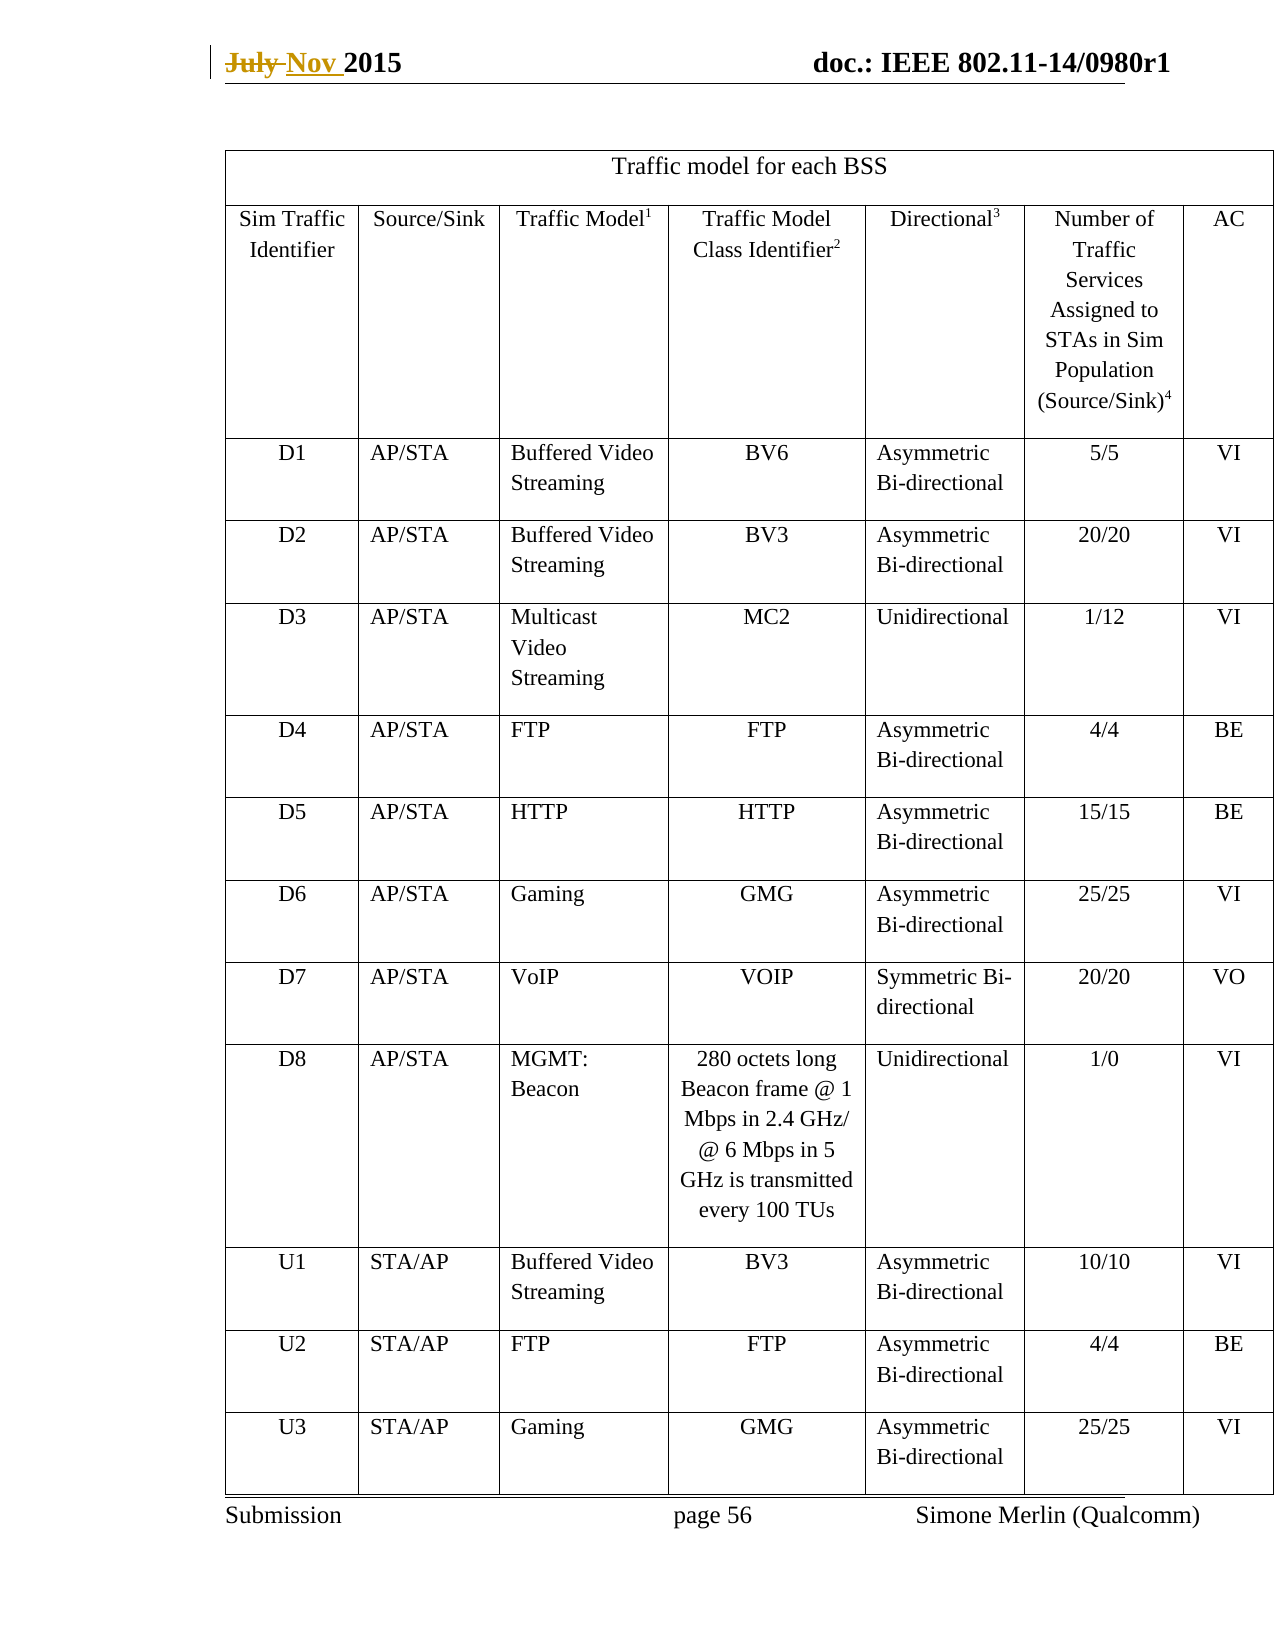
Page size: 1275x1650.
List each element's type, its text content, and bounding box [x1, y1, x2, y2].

table_cell Asymmetric Bi-directional [866, 1331, 1024, 1412]
table_cell 280 octets long Beacon frame @ 1 Mbps in 2.4 GHz/ @ 6 Mbps in 5 GHz is transmitted every 100 TUs [669, 1045, 865, 1247]
table_cell VI [1184, 1413, 1273, 1494]
table_cell Asymmetric Bi-directional [866, 1248, 1024, 1329]
table_cell D4 [226, 716, 358, 797]
table_cell Gaming [500, 1413, 668, 1494]
table_cell AP/STA [359, 881, 499, 962]
table_cell D8 [226, 1045, 358, 1247]
table_cell U2 [226, 1331, 358, 1412]
table_cell 20/20 [1025, 521, 1183, 602]
table_cell Asymmetric Bi-directional [866, 798, 1024, 879]
table_cell HTTP [500, 798, 668, 879]
table_cell Buffered Video Streaming [500, 439, 668, 520]
table_cell BE [1184, 1331, 1273, 1412]
table_cell STA/AP [359, 1413, 499, 1494]
table_cell FTP [500, 1331, 668, 1412]
table_cell Source/Sink [359, 206, 499, 438]
table_cell AP/STA [359, 1045, 499, 1247]
table_cell FTP [669, 716, 865, 797]
table_cell Unidirectional [866, 1045, 1024, 1247]
table_cell AP/STA [359, 439, 499, 520]
table_cell AC [1184, 206, 1273, 438]
table_cell VI [1184, 881, 1273, 962]
table_cell AP/STA [359, 963, 499, 1044]
table_cell D1 [226, 439, 358, 520]
table_cell VI [1184, 439, 1273, 520]
table_cell Buffered Video Streaming [500, 521, 668, 602]
table_cell GMG [669, 1413, 865, 1494]
table_cell Unidirectional [866, 604, 1024, 715]
table_cell Asymmetric Bi-directional [866, 1413, 1024, 1494]
table_cell BE [1184, 716, 1273, 797]
table_cell Multicast Video Streaming [500, 604, 668, 715]
table_cell FTP [500, 716, 668, 797]
table_cell Traffic Model Class Identifier2 [669, 206, 865, 438]
table_cell VI [1184, 1045, 1273, 1247]
table_cell Traffic Model1 [500, 206, 668, 438]
table_cell AP/STA [359, 798, 499, 879]
table_header Traffic model for each BSS [226, 151, 1273, 204]
table_cell U3 [226, 1413, 358, 1494]
table_cell Number of Traffic Services Assigned to STAs in Sim Population (Source/Sink)4 [1025, 206, 1183, 438]
table_cell BV3 [669, 521, 865, 602]
table_cell MC2 [669, 604, 865, 715]
table_cell 4/4 [1025, 716, 1183, 797]
table_cell AP/STA [359, 716, 499, 797]
table_cell STA/AP [359, 1331, 499, 1412]
table_cell U1 [226, 1248, 358, 1329]
table_cell STA/AP [359, 1248, 499, 1329]
table_cell Sim Traffic Identifier [226, 206, 358, 438]
table_cell Gaming [500, 881, 668, 962]
table_cell AP/STA [359, 604, 499, 715]
table_cell FTP [669, 1331, 865, 1412]
table_cell Asymmetric Bi-directional [866, 716, 1024, 797]
table_cell VI [1184, 521, 1273, 602]
table_cell VI [1184, 1248, 1273, 1329]
table_cell Asymmetric Bi-directional [866, 439, 1024, 520]
table_cell Directional3 [866, 206, 1024, 438]
table_cell VO [1184, 963, 1273, 1044]
table_cell AP/STA [359, 521, 499, 602]
table_cell Asymmetric Bi-directional [866, 881, 1024, 962]
table_cell Asymmetric Bi-directional [866, 521, 1024, 602]
table_cell HTTP [669, 798, 865, 879]
table_cell BV3 [669, 1248, 865, 1329]
table_cell 15/15 [1025, 798, 1183, 879]
table_cell VI [1184, 604, 1273, 715]
table_cell 4/4 [1025, 1331, 1183, 1412]
table_cell Buffered Video Streaming [500, 1248, 668, 1329]
table_cell 1/12 [1025, 604, 1183, 715]
table_cell D7 [226, 963, 358, 1044]
table_cell VoIP [500, 963, 668, 1044]
table_cell BE [1184, 798, 1273, 879]
table_cell 20/20 [1025, 963, 1183, 1044]
table_cell 10/10 [1025, 1248, 1183, 1329]
table_cell BV6 [669, 439, 865, 520]
table_cell Symmetric Bi-directional [866, 963, 1024, 1044]
table_cell 5/5 [1025, 439, 1183, 520]
table_cell D6 [226, 881, 358, 962]
table_cell D3 [226, 604, 358, 715]
table_cell D5 [226, 798, 358, 879]
table_cell GMG [669, 881, 865, 962]
table_cell D2 [226, 521, 358, 602]
table_cell 25/25 [1025, 881, 1183, 962]
table_cell 25/25 [1025, 1413, 1183, 1494]
table_cell MGMT: Beacon [500, 1045, 668, 1247]
table_cell VOIP [669, 963, 865, 1044]
table_cell 1/0 [1025, 1045, 1183, 1247]
